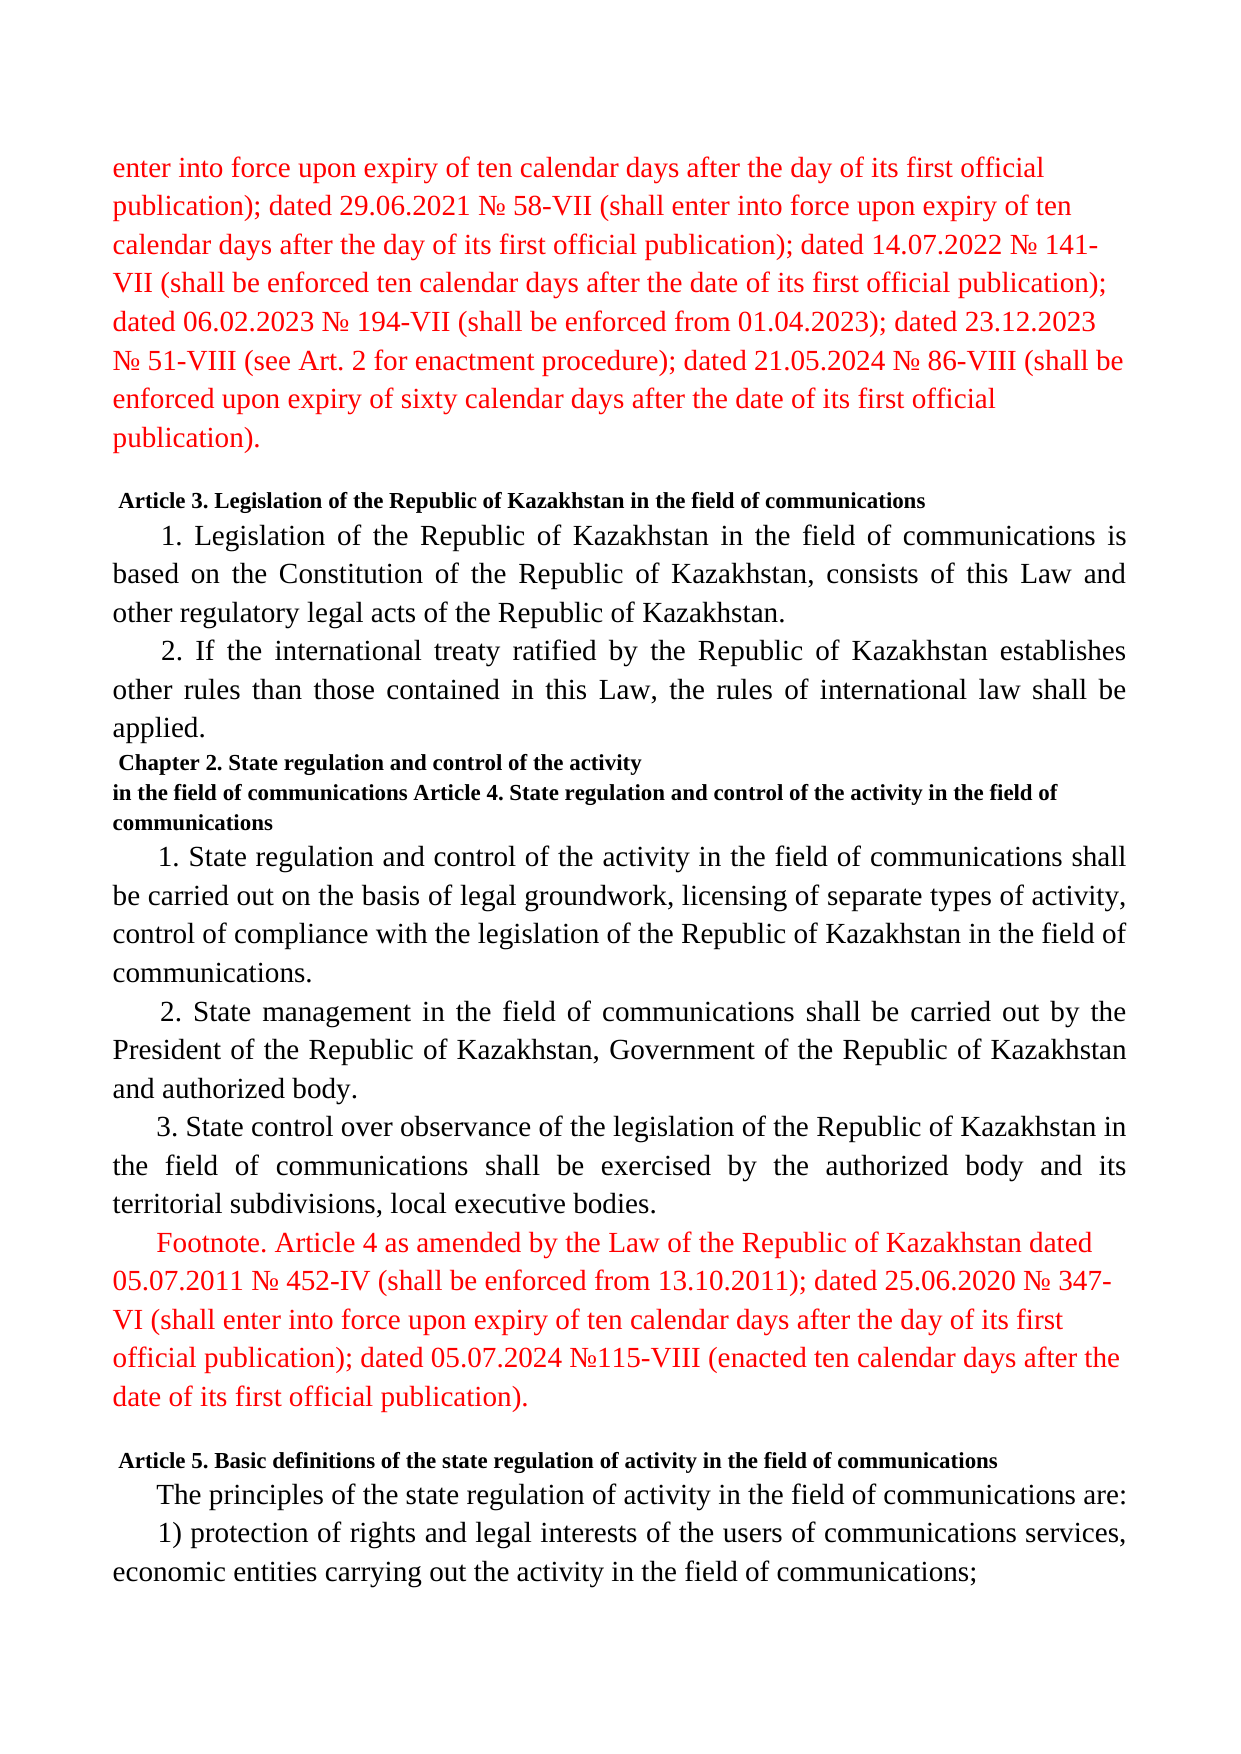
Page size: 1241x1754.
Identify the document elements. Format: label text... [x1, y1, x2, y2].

text 1. State regulation and control of the activity in the field of communications shall be carried out on the basis of legal groundwork, licensing of separate types of activity, control of compliance with the legislation of the Republic of Kazakhstan in the field of communications. [112, 839, 1128, 989]
text Article 5. Basic definitions of the state regulation of activity in the field of communications [112, 1447, 1128, 1473]
text 1) protection of rights and legal interests of the users of communications services, economic entities carrying out the activity in the field of communications; [112, 1515, 1128, 1587]
text 2. State management in the field of communications shall be carried out by the President of the Republic of Kazakhstan, Government of the Republic of Kazakhstan and authorized body. [112, 994, 1128, 1104]
text 3. State control over observance of the legislation of the Republic of Kazakhstan in the field of communications shall be exercised by the authorized body and its territorial subdivisions, local executive bodies. [112, 1109, 1128, 1220]
text Footnote. Article 4 as amended by the Law of the Republic of Kazakhstan dated 05.07.2011 № 452-IV (shall be enforced from 13.10.2011); dated 25.06.2020 № 347-VI (shall enter into force upon expiry of ten calendar days after the day of its first official publication); dated 05.07.2024 №115-VIII (enacted ten calendar days after the date of its first official publication). [112, 1225, 1128, 1443]
text Article 3. Legislation of the Republic of Kazakhstan in the field of communications [112, 487, 1128, 514]
text The principles of the state regulation of activity in the field of communications are: [112, 1477, 1128, 1510]
text 2. If the international treaty ratified by the Republic of Kazakhstan establishes other rules than those contained in this Law, the rules of international law shall be applied. [112, 633, 1128, 744]
text 1. Legislation of the Republic of Kazakhstan in the field of communications is based on the Constitution of the Republic of Kazakhstan, consists of this Law and other regulatory legal acts of the Republic of Kazakhstan. [112, 518, 1128, 628]
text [112, 150, 1128, 483]
text Chapter 2. State regulation and control of the activity in the field of communications Article 4. State regulation and control of the activity in the field of communications [112, 749, 1128, 836]
